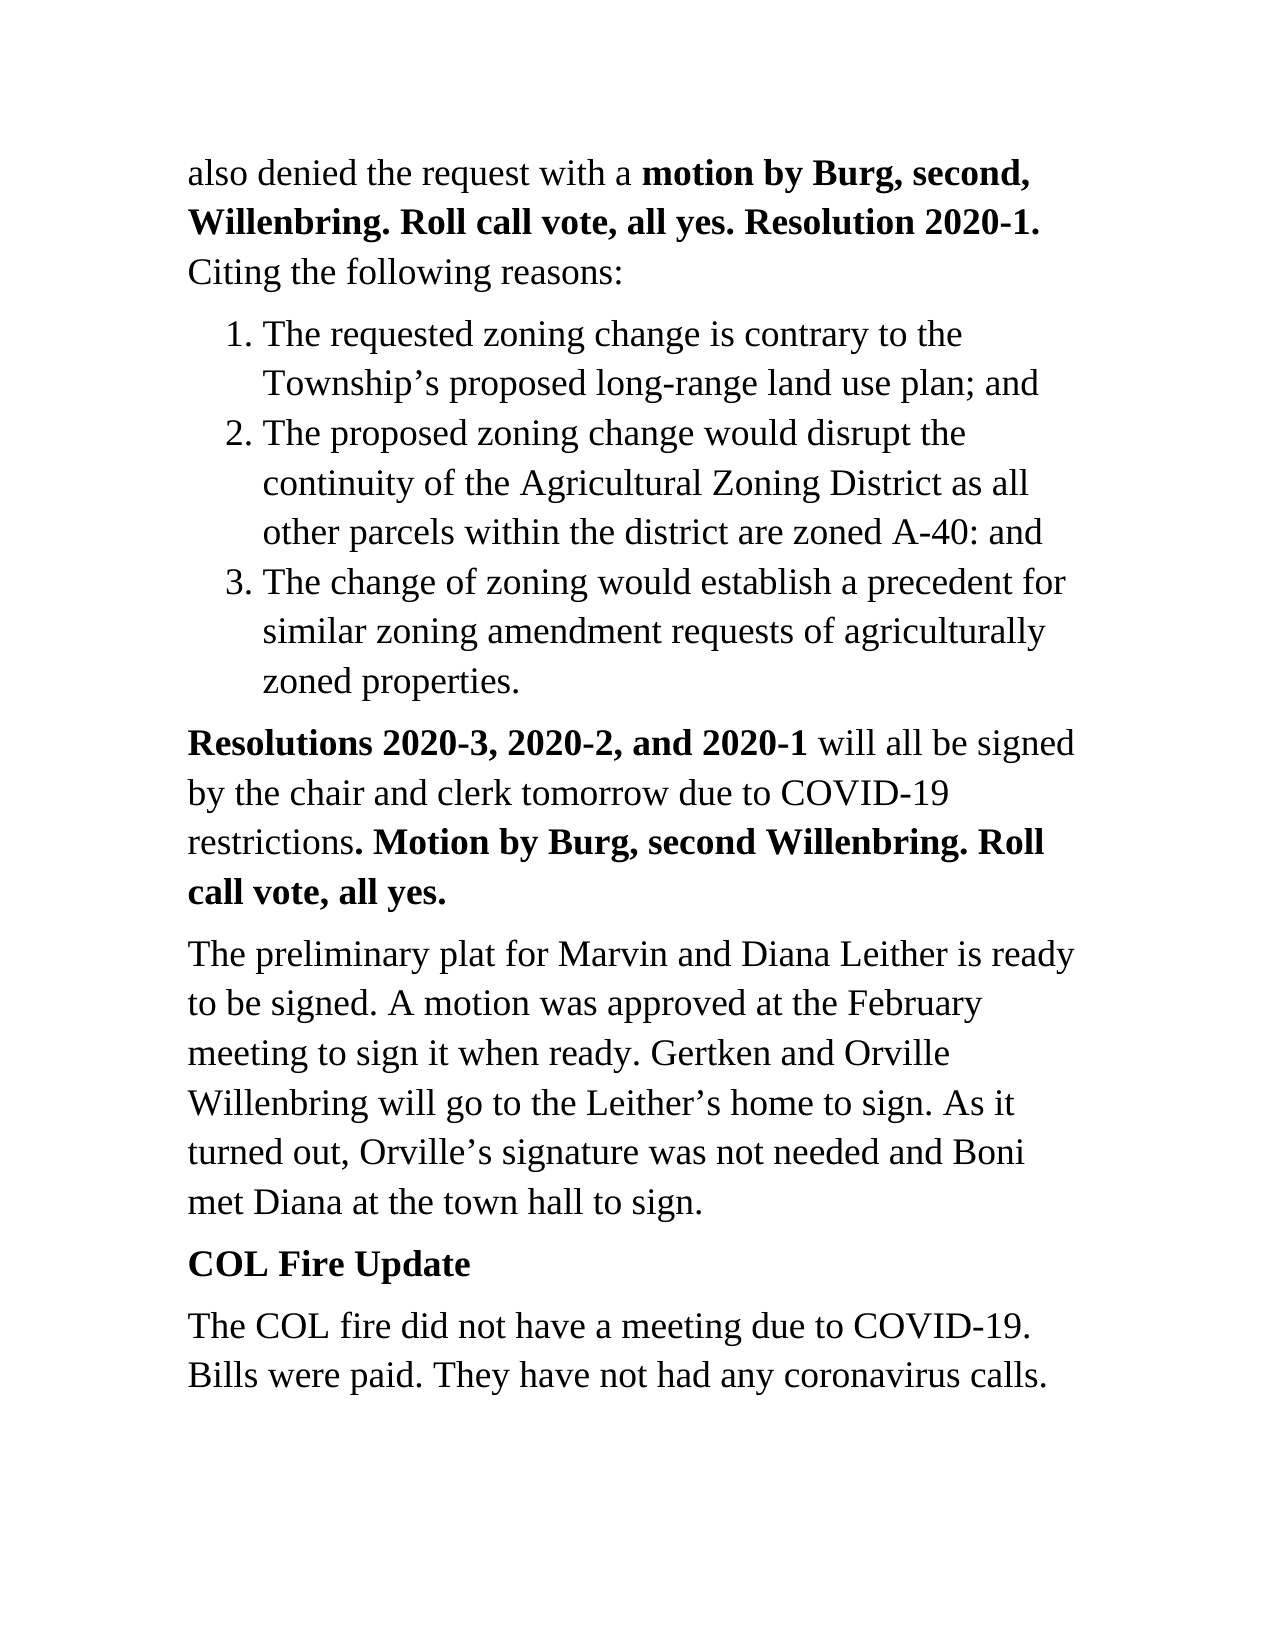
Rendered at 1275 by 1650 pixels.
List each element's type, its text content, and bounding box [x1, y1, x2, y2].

text The COL fire did not have a meeting due to COVID-19. Bills were paid. They have not had any coronavirus calls. [187, 1303, 1087, 1396]
text The preliminary plat for Marvin and Diana Leither is ready to be signed. A motion was approved at the February meeting to sign it when ready. Gertken and Orville Willenbring will go to the Leither’s home to sign. As it turned out, Orville’s signature was not needed and Boni met Diana at the town hall to sign. [187, 931, 1087, 1222]
list The requested zoning change is contrary to the Township’s proposed long-range land use plan; and [225, 311, 1087, 404]
list The proposed zoning change would disrupt the continuity of the Agricultural Zoning District as all other parcels within the district are zoned A-40: and [225, 410, 1087, 553]
text COL Fire Update [187, 1241, 1087, 1284]
text Resolutions 2020-3, 2020-2, and 2020-1 will all be signed by the chair and clerk tomorrow due to COVID-19 restrictions. Motion by Burg, second Willenbring. Roll call vote, all yes. [187, 720, 1087, 912]
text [187, 150, 1087, 292]
list The change of zoning would establish a precedent for similar zoning amendment requests of agriculturally zoned properties. [225, 559, 1087, 701]
